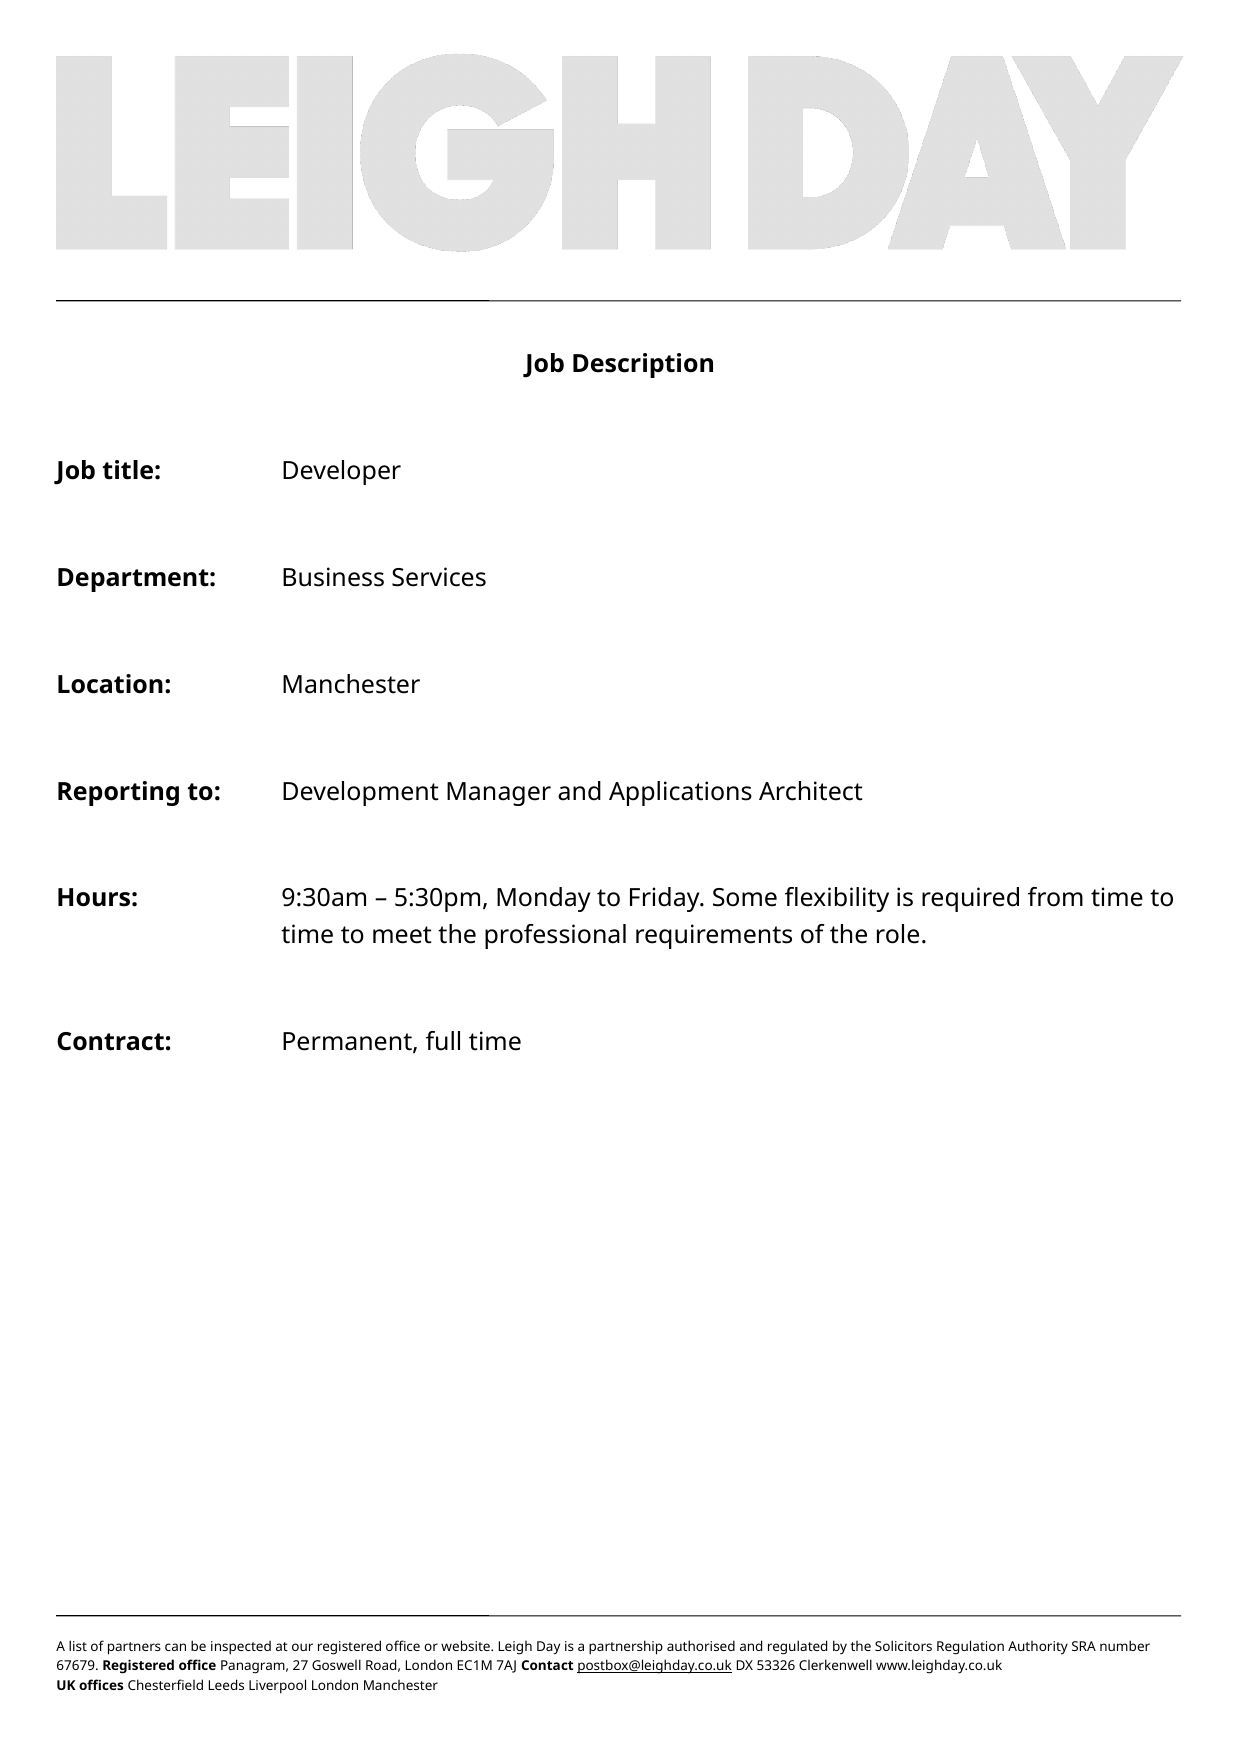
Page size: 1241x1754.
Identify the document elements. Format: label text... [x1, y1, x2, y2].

text Department: Business Services [56, 559, 1184, 593]
text Hours: 9:30am – 5:30pm, Monday to Friday. Some flexibility is required from time to time to meet the professional requirements of the role. [56, 880, 1184, 951]
text Job Description [56, 346, 1184, 380]
text Contract: Permanent, full time [56, 1024, 1184, 1058]
picture [18, 18, 1221, 287]
text Job title: Developer [56, 452, 1184, 487]
text Reporting to: Development Manager and Applications Architect [56, 773, 1184, 807]
text Location: Manchester [56, 666, 1184, 700]
